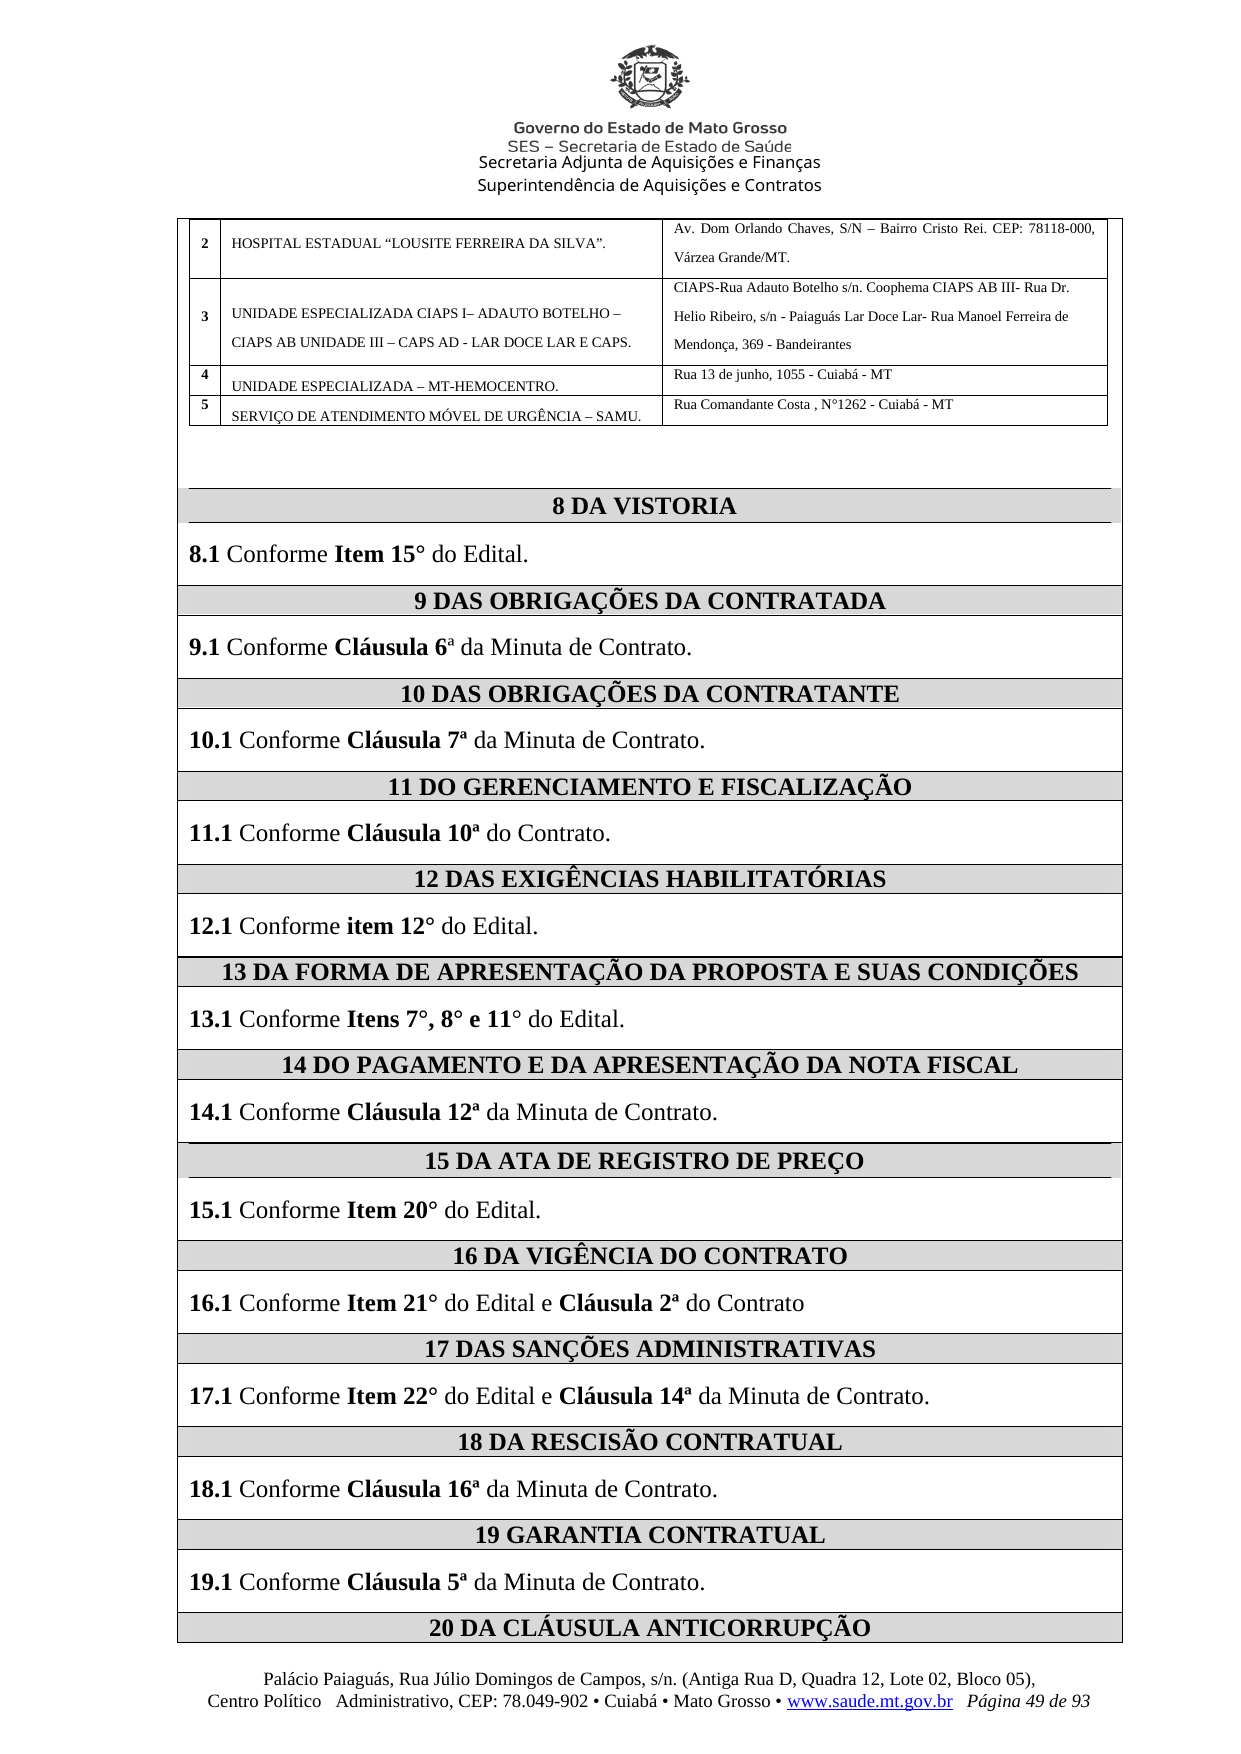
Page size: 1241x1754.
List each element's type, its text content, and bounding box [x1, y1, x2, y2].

table_cell Conforme Cláusula 16ª da Minuta de Contrato. [178, 1457, 1122, 1519]
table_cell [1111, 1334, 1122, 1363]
table_cell Conforme Item 22° do Edital e Cláusula 14ª da Minuta de Contrato. [178, 1364, 1122, 1426]
picture [508, 44, 792, 152]
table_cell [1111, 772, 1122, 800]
table_cell Conforme Item 21° do Edital e Cláusula 2ª do Contrato [178, 1271, 1122, 1333]
table_cell Conforme Cláusula 10ª do Contrato. [178, 801, 1122, 863]
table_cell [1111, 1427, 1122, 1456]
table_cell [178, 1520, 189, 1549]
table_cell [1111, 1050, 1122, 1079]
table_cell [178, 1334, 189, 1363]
table_cell Conforme Cláusula 6ª da Minuta de Contrato. [178, 616, 1122, 678]
table_cell DA ATA DE REGISTRO DE PREÇO Conforme Item 20° do Edital. [178, 1143, 1122, 1240]
table_cell Conforme Itens 7°, 8° e 11° do Edital. [178, 987, 1122, 1049]
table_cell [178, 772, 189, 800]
table_cell Conforme Cláusula 7ª da Minuta de Contrato. [178, 709, 1122, 771]
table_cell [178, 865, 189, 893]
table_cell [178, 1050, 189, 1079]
table_cell Conforme item 12° do Edital. [178, 894, 1122, 956]
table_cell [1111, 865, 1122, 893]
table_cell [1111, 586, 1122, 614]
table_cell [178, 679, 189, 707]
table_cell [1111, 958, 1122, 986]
table_cell Conforme Cláusula 5ª da Minuta de Contrato. [178, 1550, 1122, 1612]
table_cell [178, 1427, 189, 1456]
table_cell Conforme Cláusula 12ª da Minuta de Contrato. [178, 1080, 1122, 1142]
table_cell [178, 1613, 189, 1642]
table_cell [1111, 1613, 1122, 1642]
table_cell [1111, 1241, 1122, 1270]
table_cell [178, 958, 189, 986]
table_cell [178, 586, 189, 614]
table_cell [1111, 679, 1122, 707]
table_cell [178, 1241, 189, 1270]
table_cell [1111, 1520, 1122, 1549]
